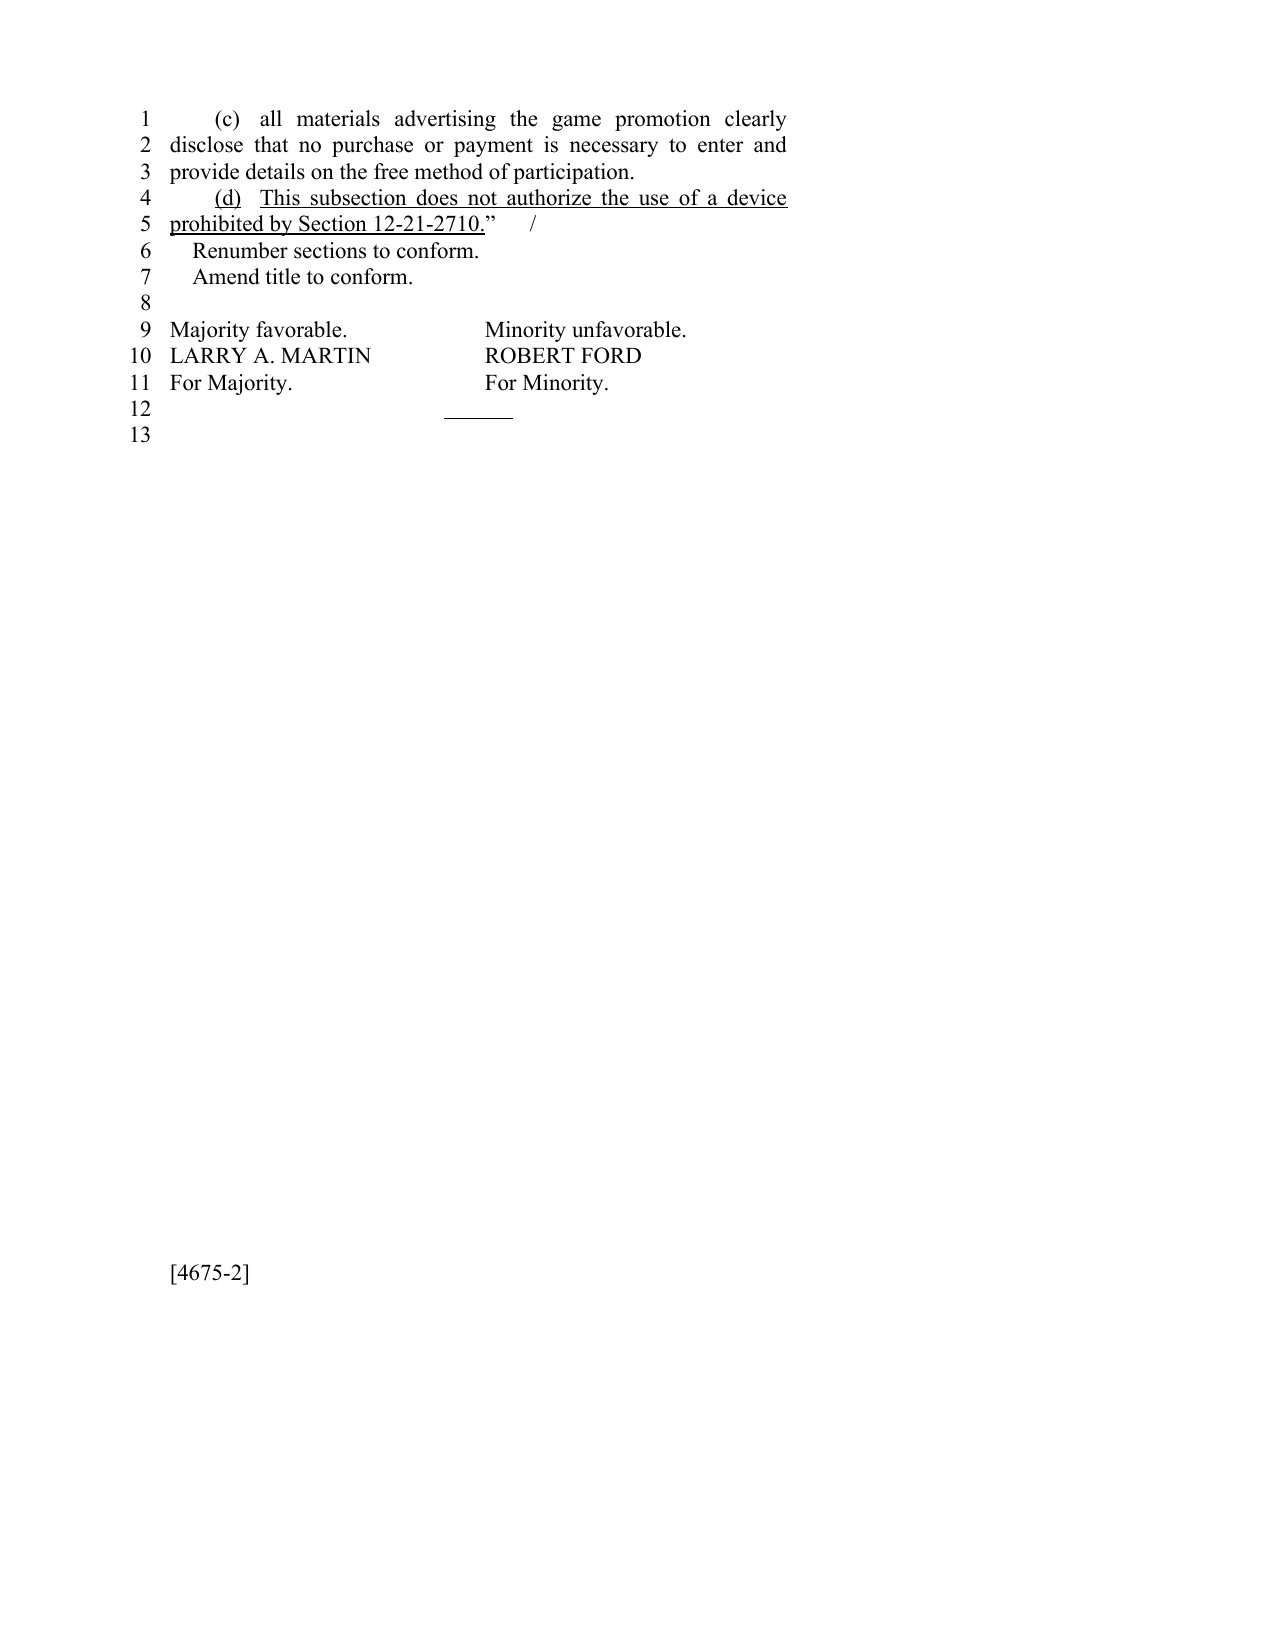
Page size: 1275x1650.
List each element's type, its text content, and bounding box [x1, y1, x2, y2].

text Amend title to conform. [169, 263, 787, 289]
text (c) all materials advertising the game promotion clearly disclose that no purchase or payment is necessary to enter and provide details on the free method of participation. [169, 105, 787, 184]
text Majority favorable. Minority unfavorable. [169, 316, 787, 342]
text For Majority. For Minority. [169, 368, 787, 395]
text LARRY A. MARTIN ROBERT FORD [169, 342, 787, 368]
text Renumber sections to conform. [169, 237, 787, 263]
text (d) This subsection does not authorize the use of a device prohibited by Section 12-21-2710.” / [169, 184, 787, 237]
